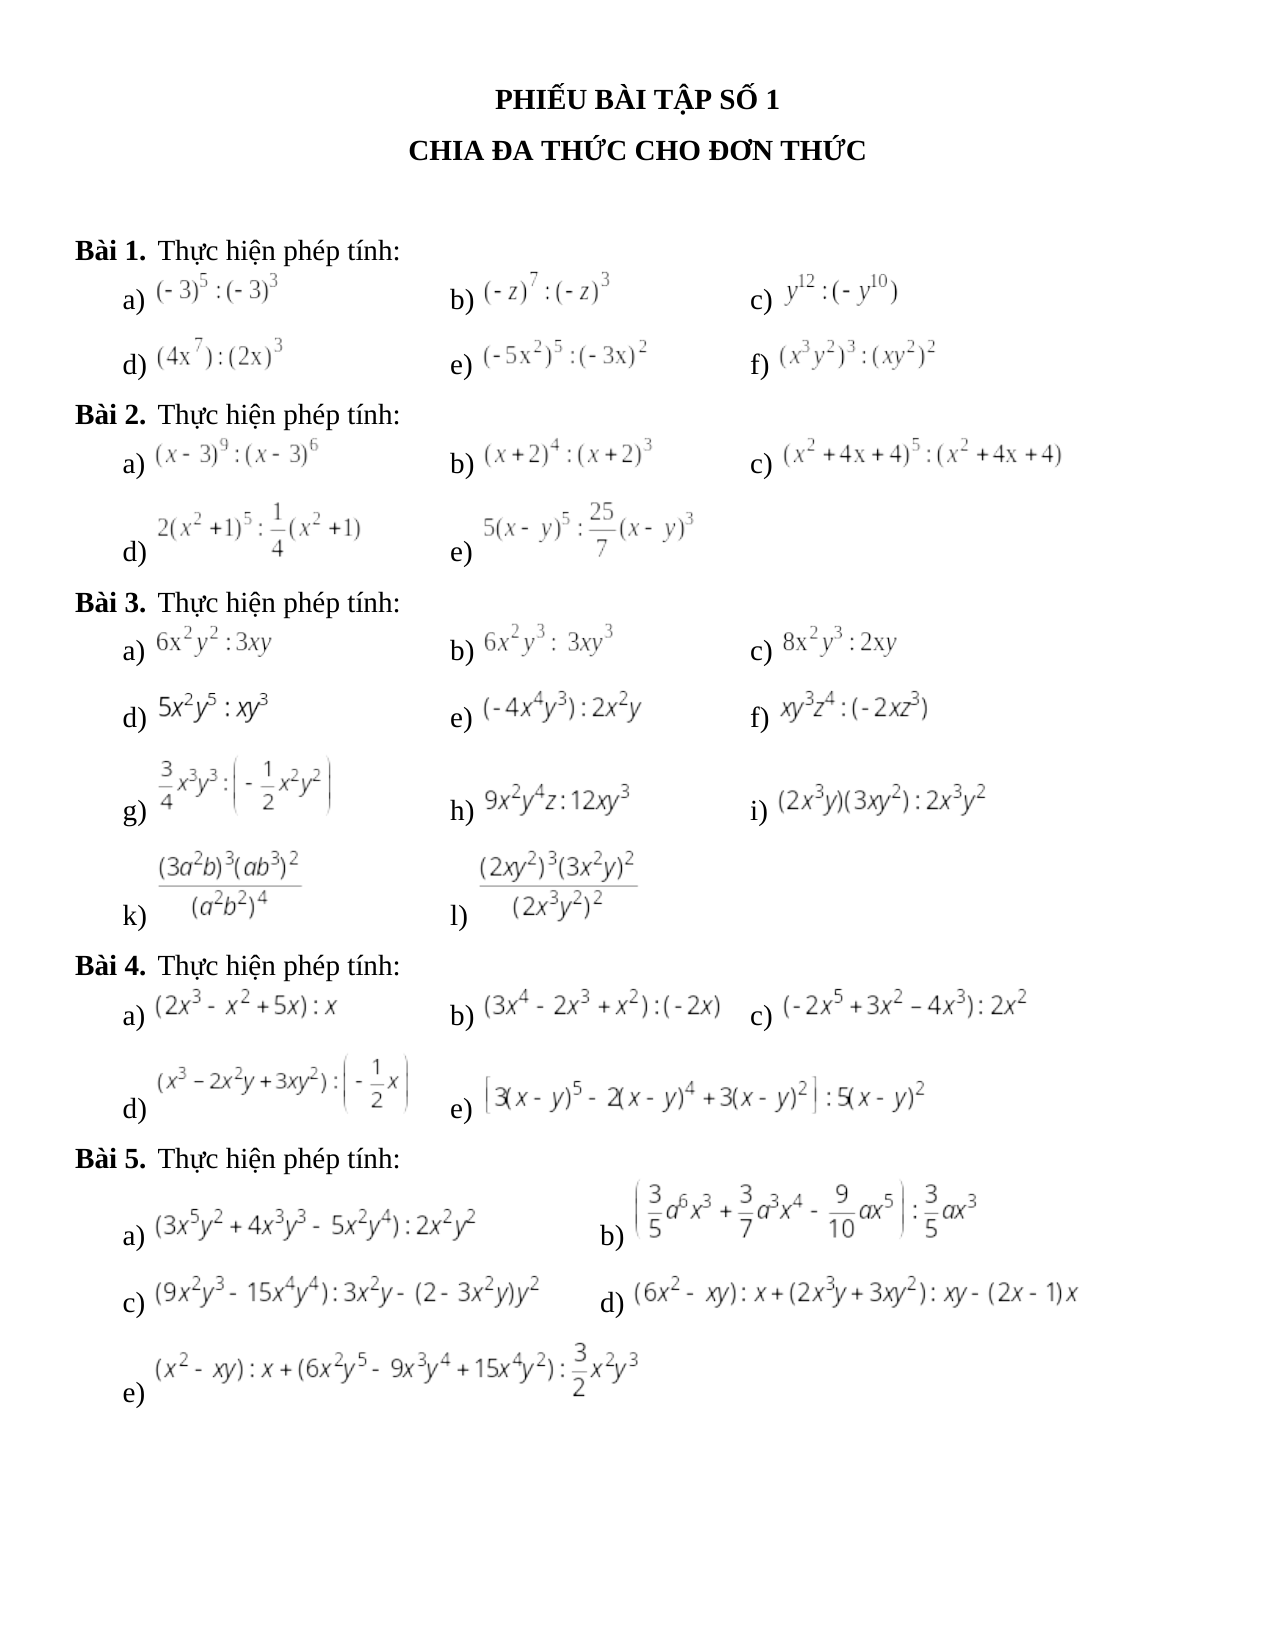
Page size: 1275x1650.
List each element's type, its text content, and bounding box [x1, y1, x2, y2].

text d) e) f) [75, 332, 1200, 381]
text e) [75, 1335, 1200, 1409]
text a) b) c) [75, 267, 1200, 315]
text CHIA ĐA THỨC CHO ĐƠN THỨC [75, 133, 1200, 166]
text a) b) c) [75, 431, 1200, 479]
text PHIẾU BÀI TẬP SỐ 1 [75, 82, 1200, 116]
text a) b) c) [75, 981, 1200, 1031]
text g) h) i) [75, 750, 1200, 827]
text d) e) f) [75, 683, 1200, 733]
text c) d) [75, 1268, 1200, 1318]
list Thực hiện phép tính: [75, 1142, 1200, 1175]
text k) l) [75, 844, 1200, 931]
text d) e) [75, 1048, 1200, 1125]
list Thực hiện phép tính: [75, 233, 1200, 267]
list Thực hiện phép tính: [75, 397, 1200, 431]
list Thực hiện phép tính: [75, 585, 1200, 618]
text a) b) [75, 1175, 1200, 1252]
text a) b) c) [75, 618, 1200, 667]
text d) e) [75, 496, 1200, 568]
list Thực hiện phép tính: [75, 948, 1200, 981]
